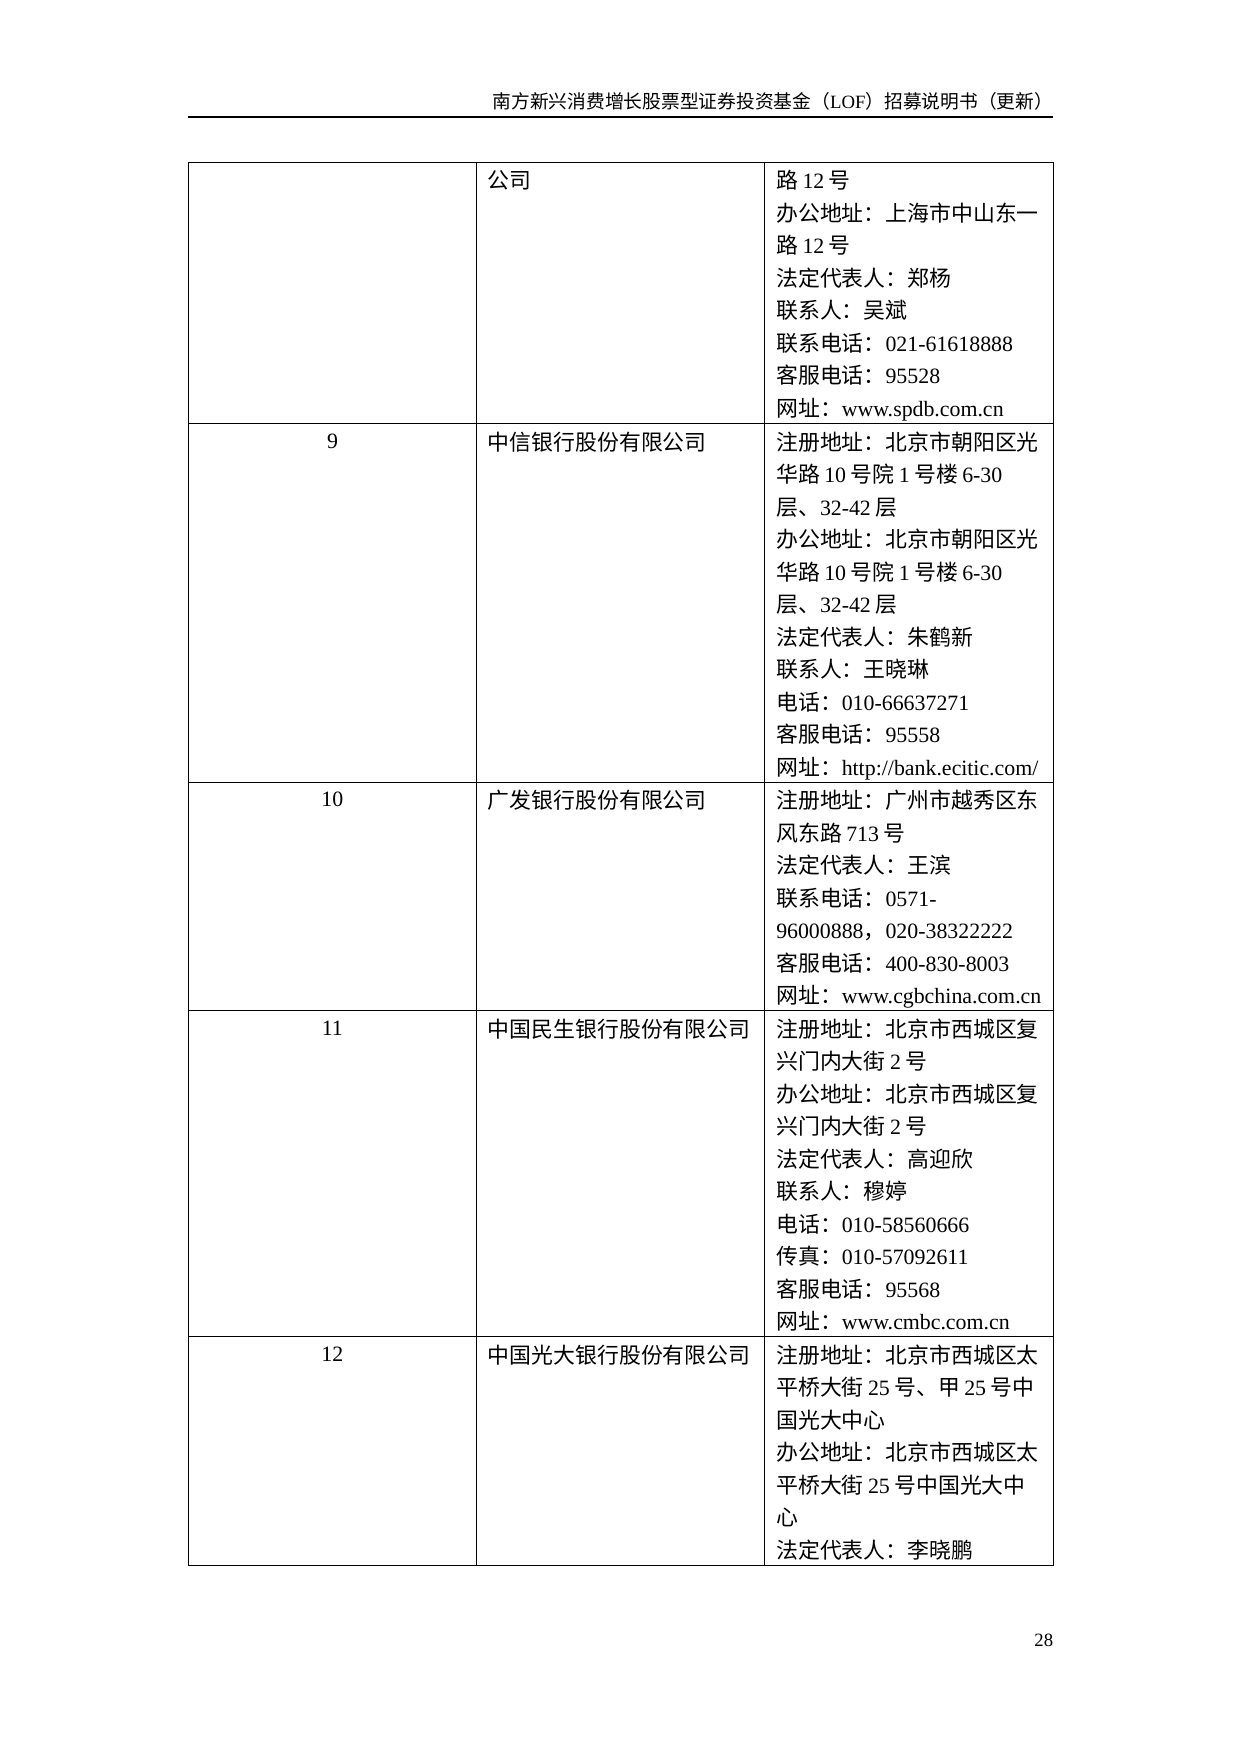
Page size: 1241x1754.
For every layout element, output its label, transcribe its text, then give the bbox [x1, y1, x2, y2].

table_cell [765, 163, 1053, 423]
table_cell 12 [189, 1337, 476, 1565]
table_cell 11 [189, 1011, 476, 1336]
table_cell 注册地址：广州市越秀区东风东路713号 法定代表人：王滨 联系电话：0571-96000888，020-38322222 客服电话：400-830-8003 网址：www.cgbchina.com.cn [765, 783, 1053, 1010]
table_cell 中国光大银行股份有限公司 [477, 1337, 764, 1565]
table_cell 8 [189, 163, 476, 423]
table_cell 广发银行股份有限公司 [477, 783, 764, 1010]
table_cell 上海浦东发展银行股份有限公司 [477, 163, 764, 423]
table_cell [765, 1337, 1053, 1565]
table_cell 10 [189, 783, 476, 1010]
table_cell 中信银行股份有限公司 [477, 424, 764, 782]
table_cell 注册地址：北京市西城区复兴门内大街2号 办公地址：北京市西城区复兴门内大街2号 法定代表人：高迎欣 联系人：穆婷 电话：010-58560666 传真：010-57092611 客服电话：95568 网址：www.cmbc.com.cn [765, 1011, 1053, 1336]
table_cell 9 [189, 424, 476, 782]
table_cell 注册地址：北京市朝阳区光华路10号院1号楼6-30层、32-42层 办公地址：北京市朝阳区光华路10号院1号楼6-30层、32-42层 法定代表人：朱鹤新 联系人：王晓琳 电话：010-66637271 客服电话：95558 网址：http://bank.ecitic.com/ [765, 424, 1053, 782]
table_cell 中国民生银行股份有限公司 [477, 1011, 764, 1336]
